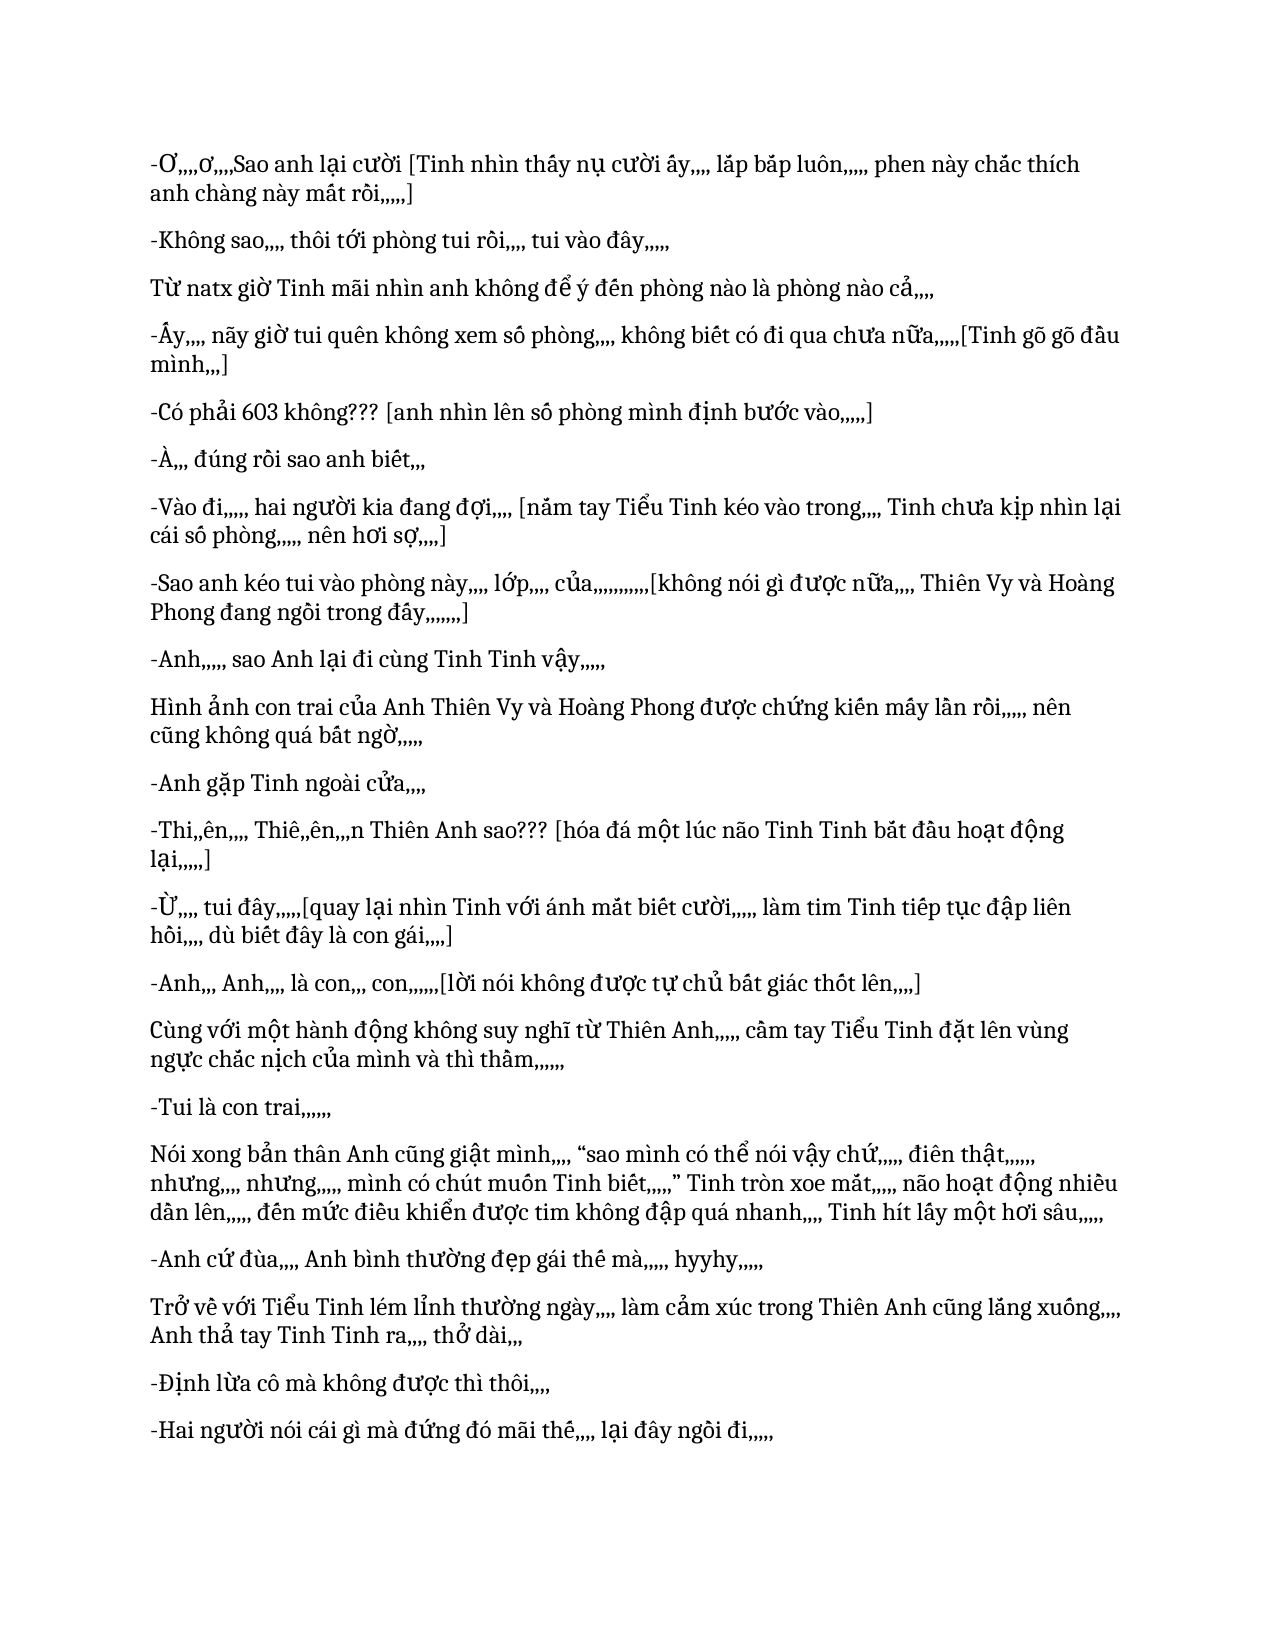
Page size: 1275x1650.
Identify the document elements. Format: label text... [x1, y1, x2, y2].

text -Sao anh kéo tui vào phòng này,,,, lớp,,,, của,,,,,,,,,,,[không nói gì được nữa,,,, Thiên Vy và Hoàng Phong đang ngồi trong đấy,,,,,,,] [150, 569, 1125, 626]
text -Tui là con trai,,,,,, [150, 1092, 1125, 1121]
text -Anh gặp Tinh ngoài cửa,,,, [150, 769, 1125, 797]
text -Anh cứ đùa,,,, Anh bình thường đẹp gái thế mà,,,,, hyyhy,,,,, [150, 1245, 1125, 1274]
text -Hai người nói cái gì mà đứng đó mãi thế,,,, lại đây ngồi đi,,,,, [150, 1416, 1125, 1445]
text -Anh,,, Anh,,,, là con,,, con,,,,,,[lời nói không được tự chủ bất giác thốt lên,,,,] [150, 969, 1125, 997]
text -Vào đi,,,,, hai người kia đang đợi,,,, [nắm tay Tiểu Tinh kéo vào trong,,,, Tinh chưa kịp nhìn lại cái số phòng,,,,, nên hơi sợ,,,,] [150, 492, 1125, 550]
text -Ơ,,,,ơ,,,,Sao anh lại cười [Tinh nhìn thấy nụ cười ấy,,,, lắp bắp luôn,,,,, phen này chắc thích anh chàng này mất rồi,,,,,] [150, 150, 1125, 207]
text -Không sao,,,, thôi tới phòng tui rồi,,,, tui vào đây,,,,, [150, 226, 1125, 255]
text -Có phải 603 không??? [anh nhìn lên số phòng mình định bước vào,,,,,] [150, 397, 1125, 426]
text Từ natx giờ Tinh mãi nhìn anh không để ý đến phòng nào là phòng nào cả,,,, [150, 274, 1125, 302]
text Hình ảnh con trai của Anh Thiên Vy và Hoàng Phong được chứng kiến mấy lần rồi,,,,, nên cũng không quá bất ngờ,,,,, [150, 692, 1125, 750]
text -Thi,,ên,,,, Thiê,,ên,,,n Thiên Anh sao??? [hóa đá một lúc não Tinh Tinh bắt đầu hoạt động lại,,,,,] [150, 816, 1125, 874]
text Nói xong bản thân Anh cũng giật mình,,,, “sao mình có thể nói vậy chứ,,,,, điên thật,,,,,, nhưng,,,, nhưng,,,,, mình có chút muốn Tinh biết,,,,,” Tinh tròn xoe mắt,,,,, não hoạt động nhiều dần lên,,,,, đến mức điều khiển được tim không đập quá nhanh,,,, Tinh hít lấy một hơi sâu,,,,, [150, 1140, 1125, 1226]
text -Anh,,,,, sao Anh lại đi cùng Tinh Tinh vậy,,,,, [150, 645, 1125, 674]
text Trở về với Tiểu Tinh lém lỉnh thường ngày,,,, làm cảm xúc trong Thiên Anh cũng lắng xuống,,,, Anh thả tay Tinh Tinh ra,,,, thở dài,,, [150, 1292, 1125, 1350]
text -Ấy,,,, nãy giờ tui quên không xem số phòng,,,, không biết có đi qua chưa nữa,,,,,[Tinh gõ gõ đầu mình,,,] [150, 321, 1125, 379]
text -Ừ,,,, tui đây,,,,,[quay lại nhìn Tinh với ánh mắt biết cười,,,,, làm tim Tinh tiếp tục đập liên hồi,,,, dù biết đây là con gái,,,,] [150, 892, 1125, 950]
text -Định lừa cô mà không được thì thôi,,,, [150, 1369, 1125, 1397]
text -À,,, đúng rồi sao anh biết,,, [150, 445, 1125, 474]
text Cùng với một hành động không suy nghĩ từ Thiên Anh,,,,, cầm tay Tiểu Tinh đặt lên vùng ngực chắc nịch của mình và thì thầm,,,,,, [150, 1016, 1125, 1074]
